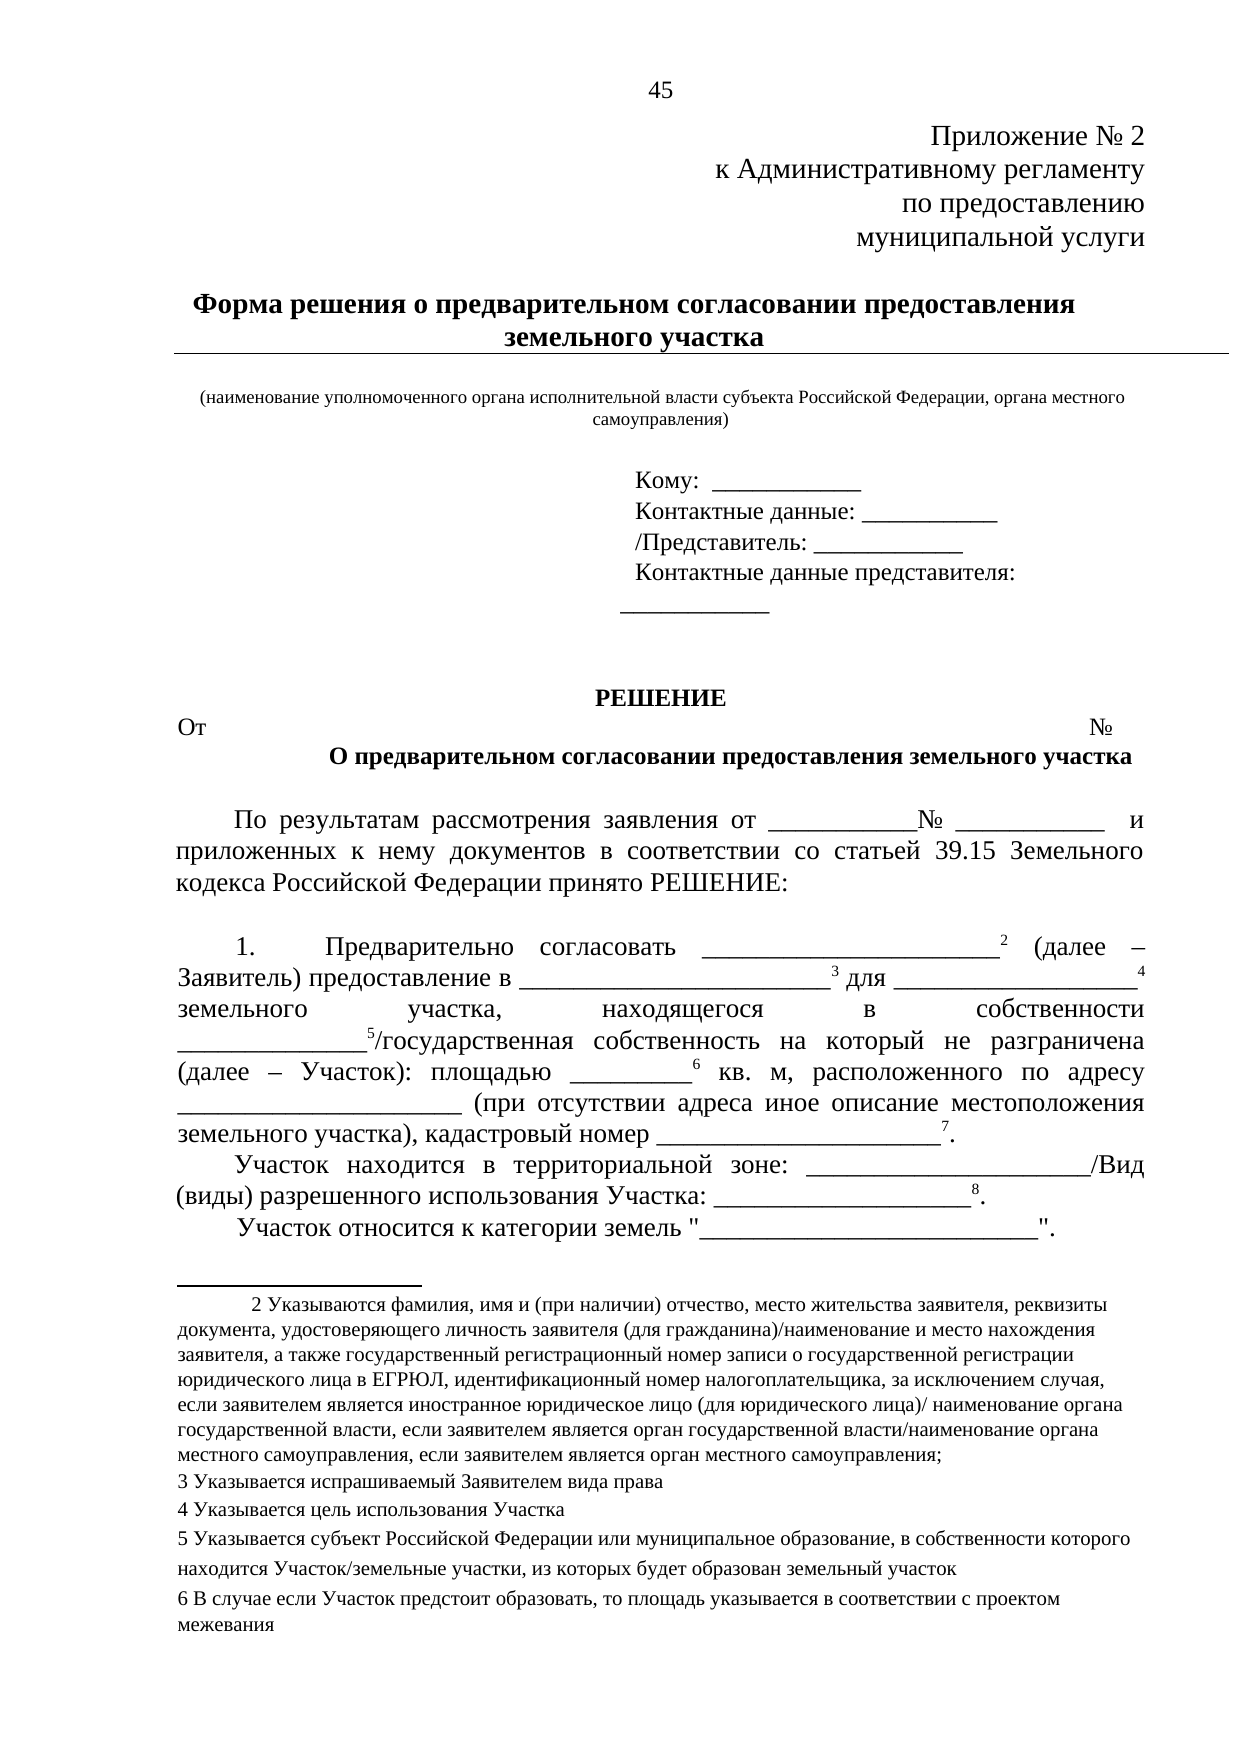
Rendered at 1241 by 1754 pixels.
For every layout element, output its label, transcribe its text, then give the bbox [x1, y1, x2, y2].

text самоуправления) [177, 408, 1144, 429]
text Контактные данные: __________ [620, 494, 1068, 525]
text По результатам рассмотрения заявления от ___________№ ___________ и приложенных к нему документов в соответствии со статьей 39.15 Земельного кодекса Российской Федерации принято РЕШЕНИЕ: [176, 803, 1145, 897]
text Участок находится в территориальной зоне: _____________________/Вид (виды) разрешенного использования Участка: ___________________8. [176, 1148, 1145, 1211]
text Кому: ___________ [615, 463, 905, 494]
text РЕШЕНИЕ [177, 683, 1144, 712]
text /Представитель: ___________ [620, 525, 1014, 557]
text по предоставлению [765, 185, 1145, 219]
text От № [177, 712, 1152, 741]
text муниципальной услуги [177, 219, 1145, 252]
text к Административному регламенту [177, 152, 1145, 185]
text Участок относится к категории земель "_________________________". [236, 1211, 1145, 1242]
list Предварительно согласовать ______________________ (далее – Заявитель) предоставление в _______________________ для __________________ земельного участка, находящегося в собственности ______________/государственная собственность на который не разграничена (далее – Участок): площадью _________ кв. м, расположенного по адресу _____________________ (при отсутствии адреса иное описание местоположения земельного участка), кадастровый номер _____________________7. [177, 930, 1145, 1148]
text (наименование уполномоченного органа исполнительной власти субъекта Российской Федерации, органа местного [177, 386, 1144, 408]
text О предварительном согласовании предоставления земельного участка [329, 741, 1152, 770]
text Приложение № 2 [177, 118, 1145, 152]
text Контактные данные представителя: ___________ [620, 557, 1068, 616]
text Форма решения о предварительном согласовании предоставления земельного участка [177, 286, 1091, 353]
